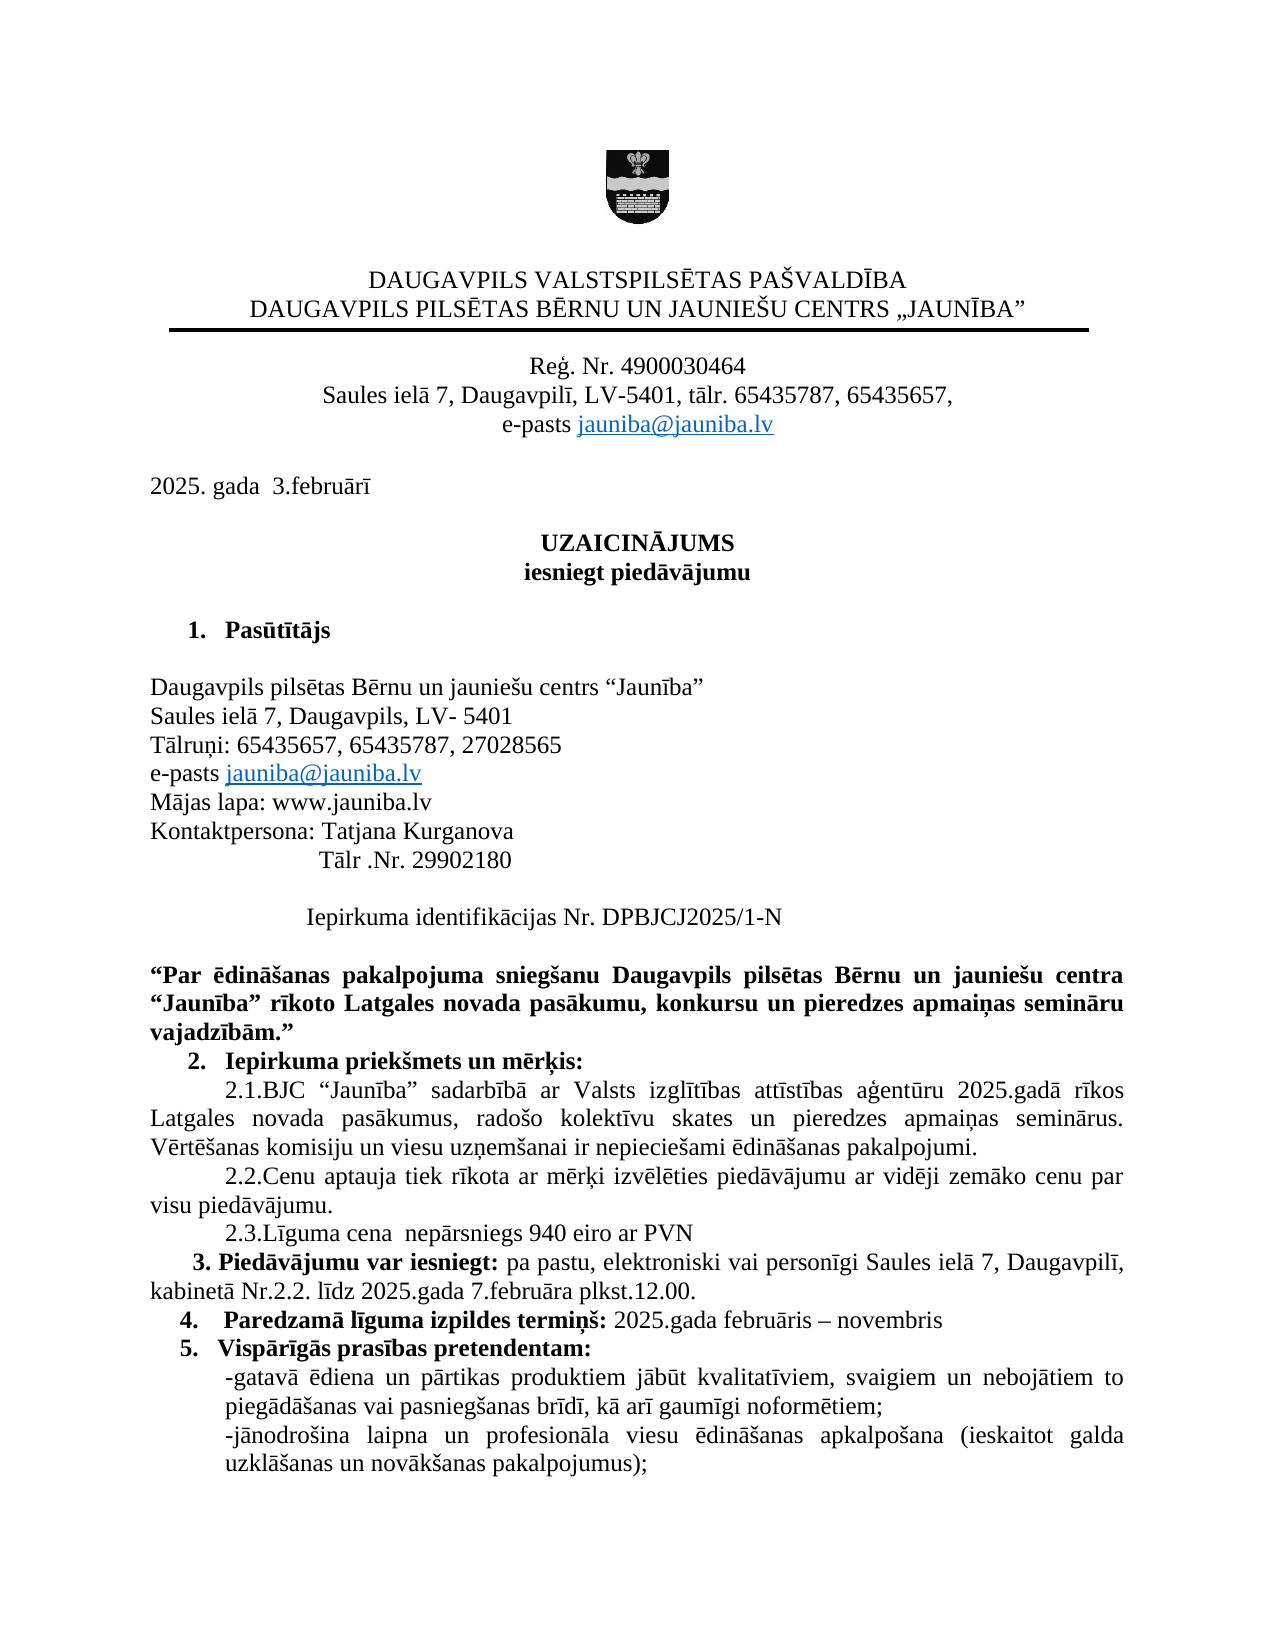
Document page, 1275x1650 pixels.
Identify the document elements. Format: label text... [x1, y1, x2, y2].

list -gatavā ēdiena un pārtikas produktiem jābūt kvalitatīviem, svaigiem un nebojātiem to piegādāšanas vai pasniegšanas brīdī, kā arī gaumīgi noformētiem; [225, 1362, 1125, 1420]
text DAUGAVPILS PILSĒTAS BĒRNU UN JAUNIEŠU CENTRS „JAUNĪBA” [150, 294, 1125, 322]
list Paredzamā līguma izpildes termiņš: 2025.gada februāris – novembris [179, 1305, 1125, 1333]
list -jānodrošina laipna un profesionāla viesu ēdināšanas apkalpošana (ieskaitot galda uzklāšanas un novākšanas pakalpojumus); [225, 1420, 1125, 1477]
text Kontaktpersona: Tatjana Kurganova [150, 816, 1125, 845]
text Saules ielā 7, Daugavpilī, LV-5401, tālr. 65435787, 65435657, [150, 380, 1125, 409]
text iesniegt piedāvājumu [150, 557, 1125, 586]
text 2.3.Līguma cena nepārsniegs 940 eiro ar PVN [150, 1218, 1125, 1247]
text 2025. gada 3.februārī [150, 471, 1125, 500]
text Mājas lapa: www.jauniba.lv [150, 787, 1125, 816]
text e-pasts jauniba@jauniba.lv [150, 409, 1125, 437]
list Vispārīgās prasības pretendentam: [179, 1333, 1125, 1362]
text 2.1.BJC “Jaunība” sadarbībā ar Valsts izglītības attīstības aģentūru 2025.gadā rīkos Latgales novada pasākumus, radošo kolektīvu skates un pieredzes apmaiņas seminārus. Vērtēšanas komisiju un viesu uzņemšanai ir nepieciešami ēdināšanas pakalpojumi. [150, 1075, 1125, 1161]
text 3. Piedāvājumu var iesniegt: pa pastu, elektroniski vai personīgi Saules ielā 7, Daugavpilī, kabinetā Nr.2.2. līdz 2025.gada 7.februāra plkst.12.00. [150, 1247, 1125, 1305]
text UZAICINĀJUMS [150, 528, 1125, 557]
text Iepirkuma identifikācijas Nr. DPBJCJ2025/1-N [150, 902, 1125, 931]
text Reģ. Nr. 4900030464 [150, 351, 1125, 380]
list Pasūtītājs [187, 615, 1125, 643]
text 2.2.Cenu aptauja tiek rīkota ar mērķi izvēlēties piedāvājumu ar vidēji zemāko cenu par visu piedāvājumu. [150, 1161, 1125, 1218]
text “Par ēdināšanas pakalpojuma sniegšanu Daugavpils pilsētas Bērnu un jauniešu centra “Jaunība” rīkoto Latgales novada pasākumu, konkursu un pieredzes apmaiņas semināru vajadzībām.” [150, 960, 1125, 1046]
text Tālruņi: 65435657, 65435787, 27028565 [150, 730, 1125, 758]
text Saules ielā 7, Daugavpils, LV- 5401 [150, 701, 1125, 730]
text Daugavpils pilsētas Bērnu un jauniešu centrs “Jaunība” [150, 672, 1125, 701]
text e-pasts jauniba@jauniba.lv [150, 758, 1125, 787]
text DAUGAVPILS VALSTSPILSĒTAS PAŠVALDĪBA [150, 265, 1125, 294]
text Tālr .Nr. 29902180 [150, 845, 1125, 873]
list Iepirkuma priekšmets un mērķis: [187, 1046, 1125, 1075]
